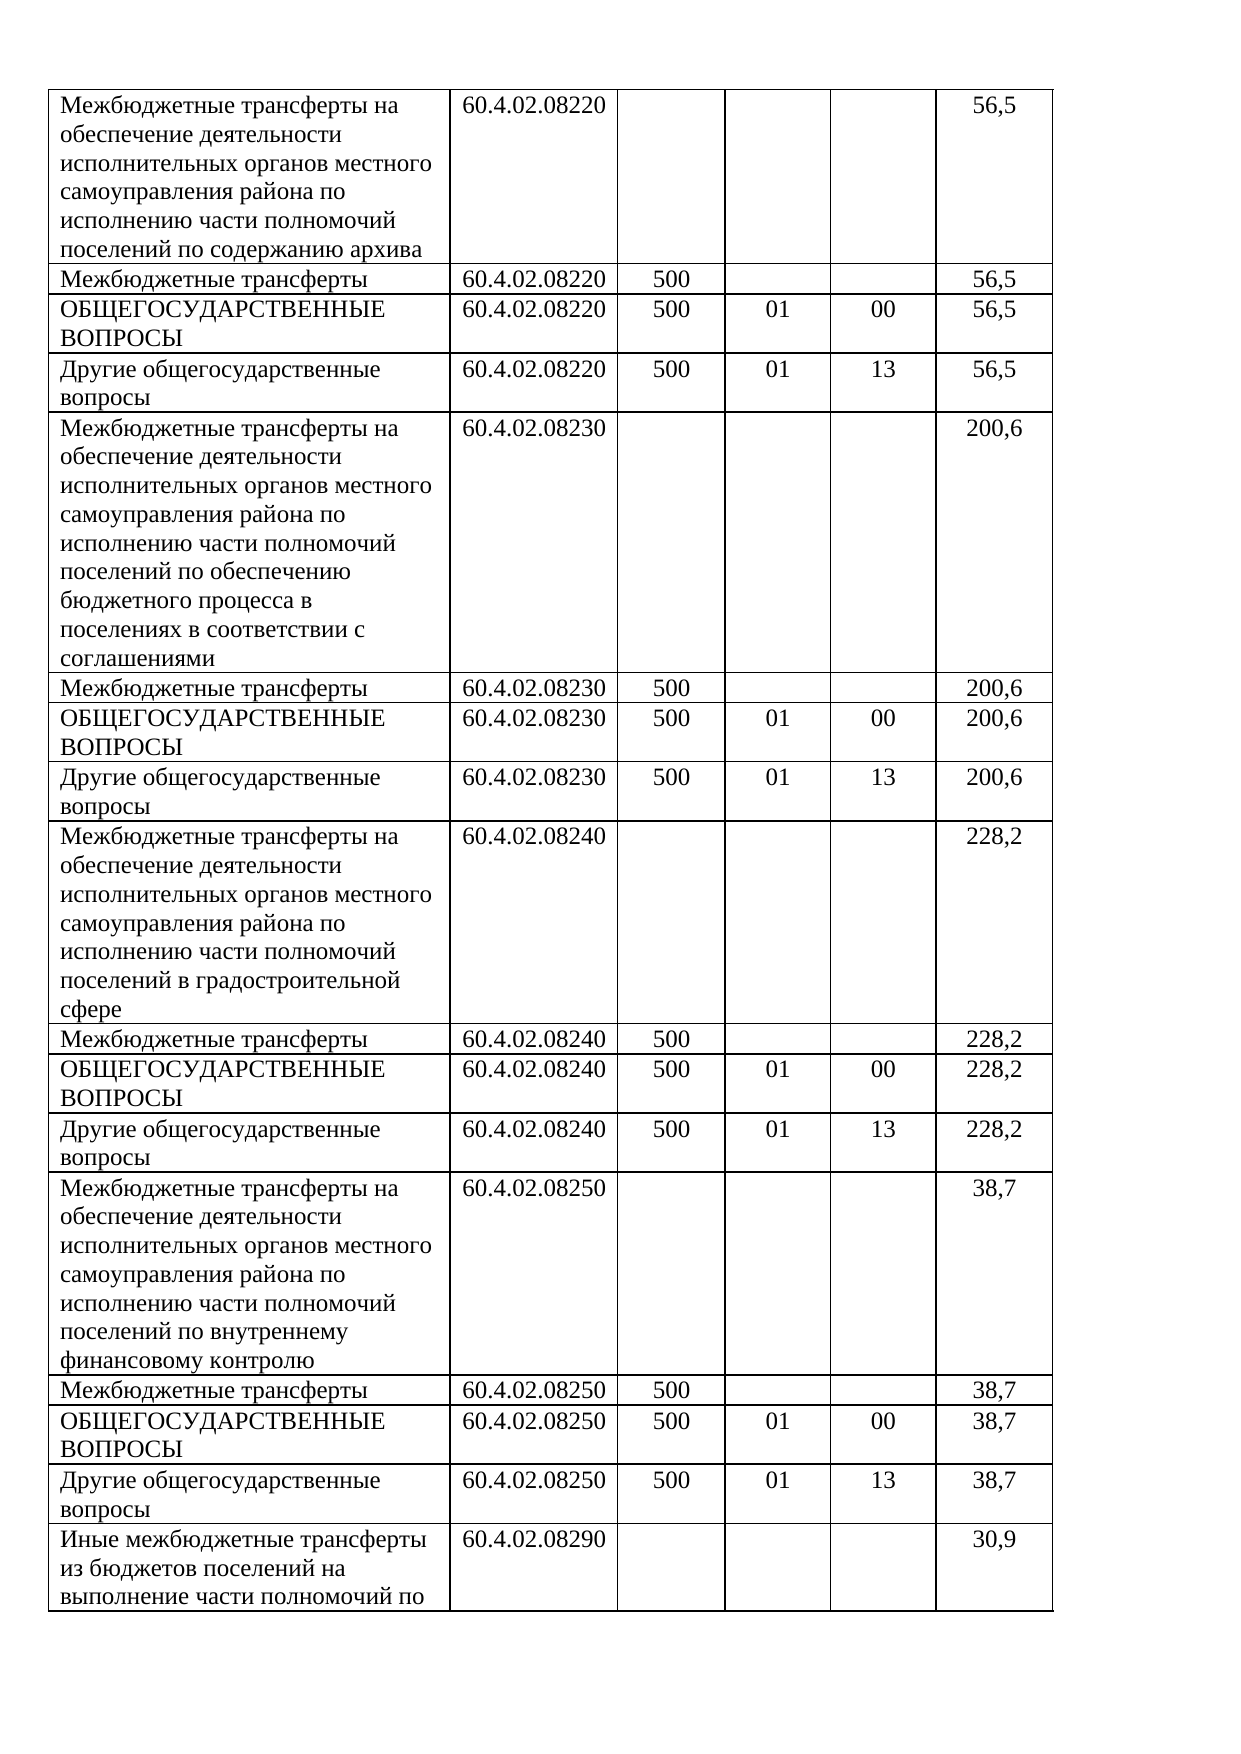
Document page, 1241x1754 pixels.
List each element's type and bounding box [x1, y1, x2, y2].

table_cell [831, 673, 935, 702]
table_cell [726, 1376, 830, 1404]
table_cell [618, 1024, 724, 1053]
table_cell [937, 413, 1052, 672]
table_cell [49, 762, 449, 820]
table_cell [937, 1465, 1052, 1523]
table_cell [726, 1173, 830, 1374]
table_cell [937, 762, 1052, 820]
table_cell [831, 762, 935, 820]
table_cell [937, 1055, 1052, 1112]
table_cell [831, 90, 935, 263]
table_cell [937, 1406, 1052, 1463]
table_cell [451, 1465, 617, 1523]
table_cell [49, 1406, 449, 1463]
table_cell [831, 1465, 935, 1523]
table_cell [49, 1465, 449, 1523]
table_cell [618, 264, 724, 293]
table_cell [49, 264, 449, 293]
table_cell [49, 822, 449, 1023]
table_cell [831, 354, 935, 411]
table_cell [451, 295, 617, 352]
table_cell [49, 1114, 449, 1171]
table_cell [451, 413, 617, 672]
table_cell [451, 90, 617, 263]
table_cell [726, 822, 830, 1023]
table_cell [831, 264, 935, 293]
table_cell [618, 1055, 724, 1112]
table_cell [49, 354, 449, 411]
table_cell [726, 413, 830, 672]
table_cell [49, 1376, 449, 1404]
table_cell [451, 1055, 617, 1112]
table_cell [937, 1376, 1052, 1404]
table_cell [451, 1114, 617, 1171]
table_cell [726, 1406, 830, 1463]
table_cell [726, 1055, 830, 1112]
table_cell [451, 1024, 617, 1053]
table_cell [451, 1376, 617, 1404]
table_cell [49, 703, 449, 761]
table_cell [937, 354, 1052, 411]
table_cell [831, 295, 935, 352]
table_cell [726, 703, 830, 761]
table_cell [451, 673, 617, 702]
table_cell [618, 822, 724, 1023]
table_cell [937, 1524, 1052, 1610]
table_cell [937, 822, 1052, 1023]
table_cell [49, 1024, 449, 1053]
table_cell [49, 673, 449, 702]
table_cell [451, 703, 617, 761]
table_cell [831, 1173, 935, 1374]
table_cell [49, 413, 449, 672]
table_cell [618, 354, 724, 411]
table_cell [451, 264, 617, 293]
table_cell [937, 703, 1052, 761]
table_cell [726, 295, 830, 352]
table_cell [726, 1465, 830, 1523]
table_cell [451, 762, 617, 820]
table_cell [49, 1173, 449, 1374]
table_cell [618, 1114, 724, 1171]
table_cell [618, 1465, 724, 1523]
table_cell [937, 1114, 1052, 1171]
table_cell [618, 673, 724, 702]
table_cell [831, 1114, 935, 1171]
table_cell [726, 1024, 830, 1053]
table_cell [831, 1524, 935, 1610]
table_cell [831, 413, 935, 672]
table_cell [937, 1173, 1052, 1374]
table_cell [618, 1173, 724, 1374]
table_cell [618, 703, 724, 761]
table_cell [937, 264, 1052, 293]
table_cell [726, 90, 830, 263]
table_cell [937, 295, 1052, 352]
table_cell [831, 1055, 935, 1112]
table_cell [831, 1024, 935, 1053]
table_cell [726, 354, 830, 411]
table_cell [618, 90, 724, 263]
table_cell [726, 264, 830, 293]
table_cell [618, 413, 724, 672]
table_cell [831, 703, 935, 761]
table_cell [451, 1173, 617, 1374]
table_cell [618, 1406, 724, 1463]
table_cell [726, 1114, 830, 1171]
table_cell [49, 1055, 449, 1112]
table_cell [831, 822, 935, 1023]
table_cell [618, 762, 724, 820]
table_cell [451, 822, 617, 1023]
table_cell [451, 1524, 617, 1610]
table_cell [49, 1524, 449, 1610]
table_cell [831, 1376, 935, 1404]
table_cell [937, 673, 1052, 702]
table_cell [618, 1376, 724, 1404]
table_cell [618, 295, 724, 352]
table_cell [618, 1524, 724, 1610]
table_cell [937, 1024, 1052, 1053]
table_cell [49, 295, 449, 352]
table_cell [726, 1524, 830, 1610]
table_cell [726, 762, 830, 820]
table_cell [451, 354, 617, 411]
table_cell [451, 1406, 617, 1463]
table_cell [726, 673, 830, 702]
table_cell [831, 1406, 935, 1463]
table_cell [49, 90, 449, 263]
table_cell [937, 90, 1052, 263]
